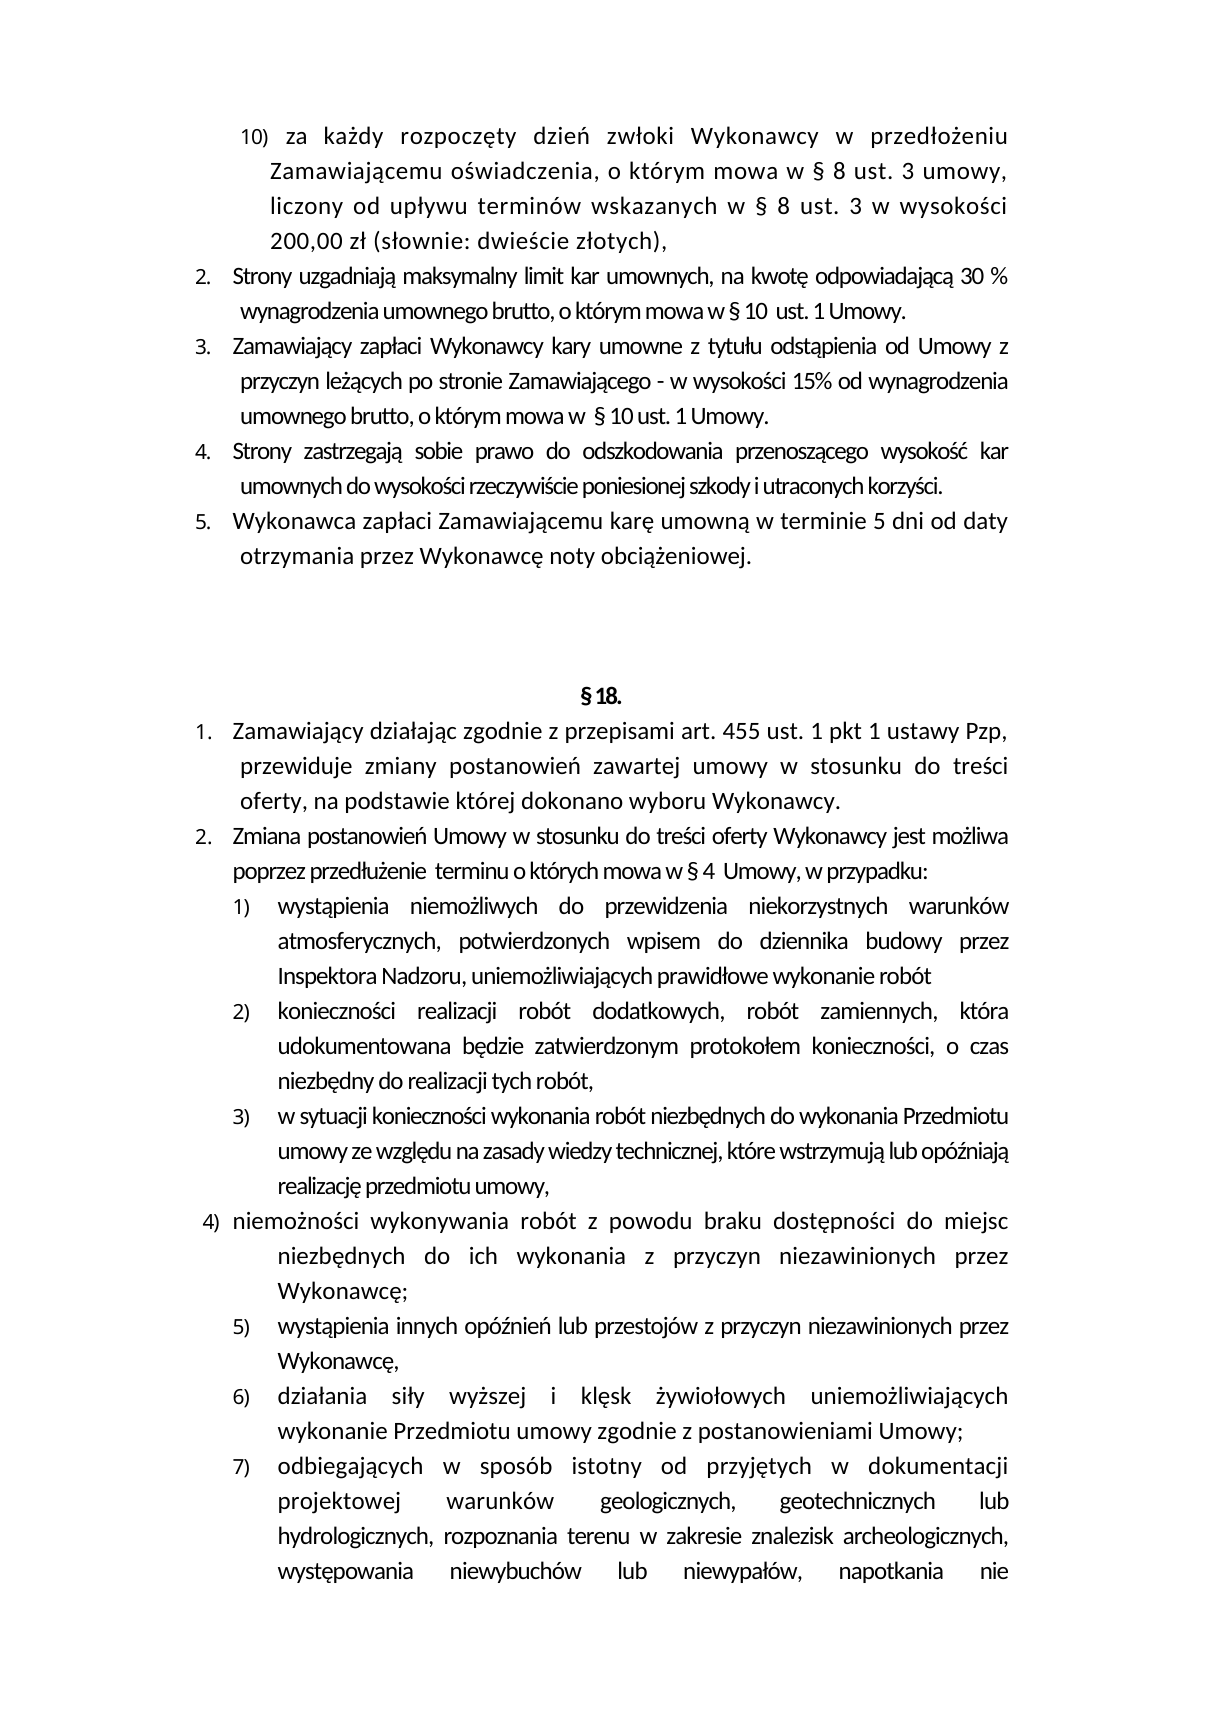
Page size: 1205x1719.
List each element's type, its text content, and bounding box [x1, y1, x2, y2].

list wystąpienia niemożliwych do przewidzenia niekorzystnych warunków atmosferycznych, potwierdzonych wpisem do dziennika budowy przez Inspektora Nadzoru, uniemożliwiających prawidłowe wykonanie robót [232, 890, 1009, 991]
list niemożności wykonywania robót z powodu braku dostępności do miejsc niezbędnych do ich wykonania z przyczyn niezawinionych przez Wykonawcę; [202, 1205, 1009, 1306]
list w sytuacji konieczności wykonania robót niezbędnych do wykonania Przedmiotu umowy ze względu na zasady wiedzy technicznej, które wstrzymują lub opóźniają realizację przedmiotu umowy, [232, 1100, 1009, 1201]
list działania siły wyższej i klęsk żywiołowych uniemożliwiających wykonanie Przedmiotu umowy zgodnie z postanowieniami Umowy; [232, 1380, 1009, 1446]
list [232, 1450, 1009, 1586]
list Strony uzgadniają maksymalny limit kar umownych, na kwotę odpowiadającą 30 % wynagrodzenia umownego brutto, o którym mowa w § 10 ust. 1 Umowy. [195, 260, 1009, 326]
list Wykonawca zapłaci Zamawiającemu karę umowną w terminie 5 dni od daty otrzymania przez Wykonawcę noty obciążeniowej. [195, 505, 1009, 571]
list Zamawiający zapłaci Wykonawcy kary umowne z tytułu odstąpienia od Umowy z przyczyn leżących po stronie Zamawiającego - w wysokości 15% od wynagrodzenia umownego brutto, o którym mowa w § 10 ust. 1 Umowy. [195, 330, 1009, 431]
list Zmiana postanowień Umowy w stosunku do treści oferty Wykonawcy jest możliwa poprzez przedłużenie terminu o których mowa w § 4 Umowy, w przypadku: [195, 820, 1009, 886]
list wystąpienia innych opóźnień lub przestojów z przyczyn niezawinionych przez Wykonawcę, [232, 1310, 1009, 1376]
list konieczności realizacji robót dodatkowych, robót zamiennych, która udokumentowana będzie zatwierdzonym protokołem konieczności, o czas niezbędny do realizacji tych robót, [232, 995, 1009, 1096]
list Strony zastrzegają sobie prawo do odszkodowania przenoszącego wysokość kar umownych do wysokości rzeczywiście poniesionej szkody i utraconych korzyści. [195, 435, 1009, 501]
list za każdy rozpoczęty dzień zwłoki Wykonawcy w przedłożeniu Zamawiającemu oświadczenia, o którym mowa w § 8 ust. 3 umowy, liczony od upływu terminów wskazanych w § 8 ust. 3 w wysokości 200,00 zł (słownie: dwieście złotych), [240, 120, 1009, 256]
list Zamawiający działając zgodnie z przepisami art. 455 ust. 1 pkt 1 ustawy Pzp, przewiduje zmiany postanowień zawartej umowy w stosunku do treści oferty, na podstawie której dokonano wyboru Wykonawcy. [195, 715, 1009, 816]
text § 18. [195, 680, 1009, 711]
